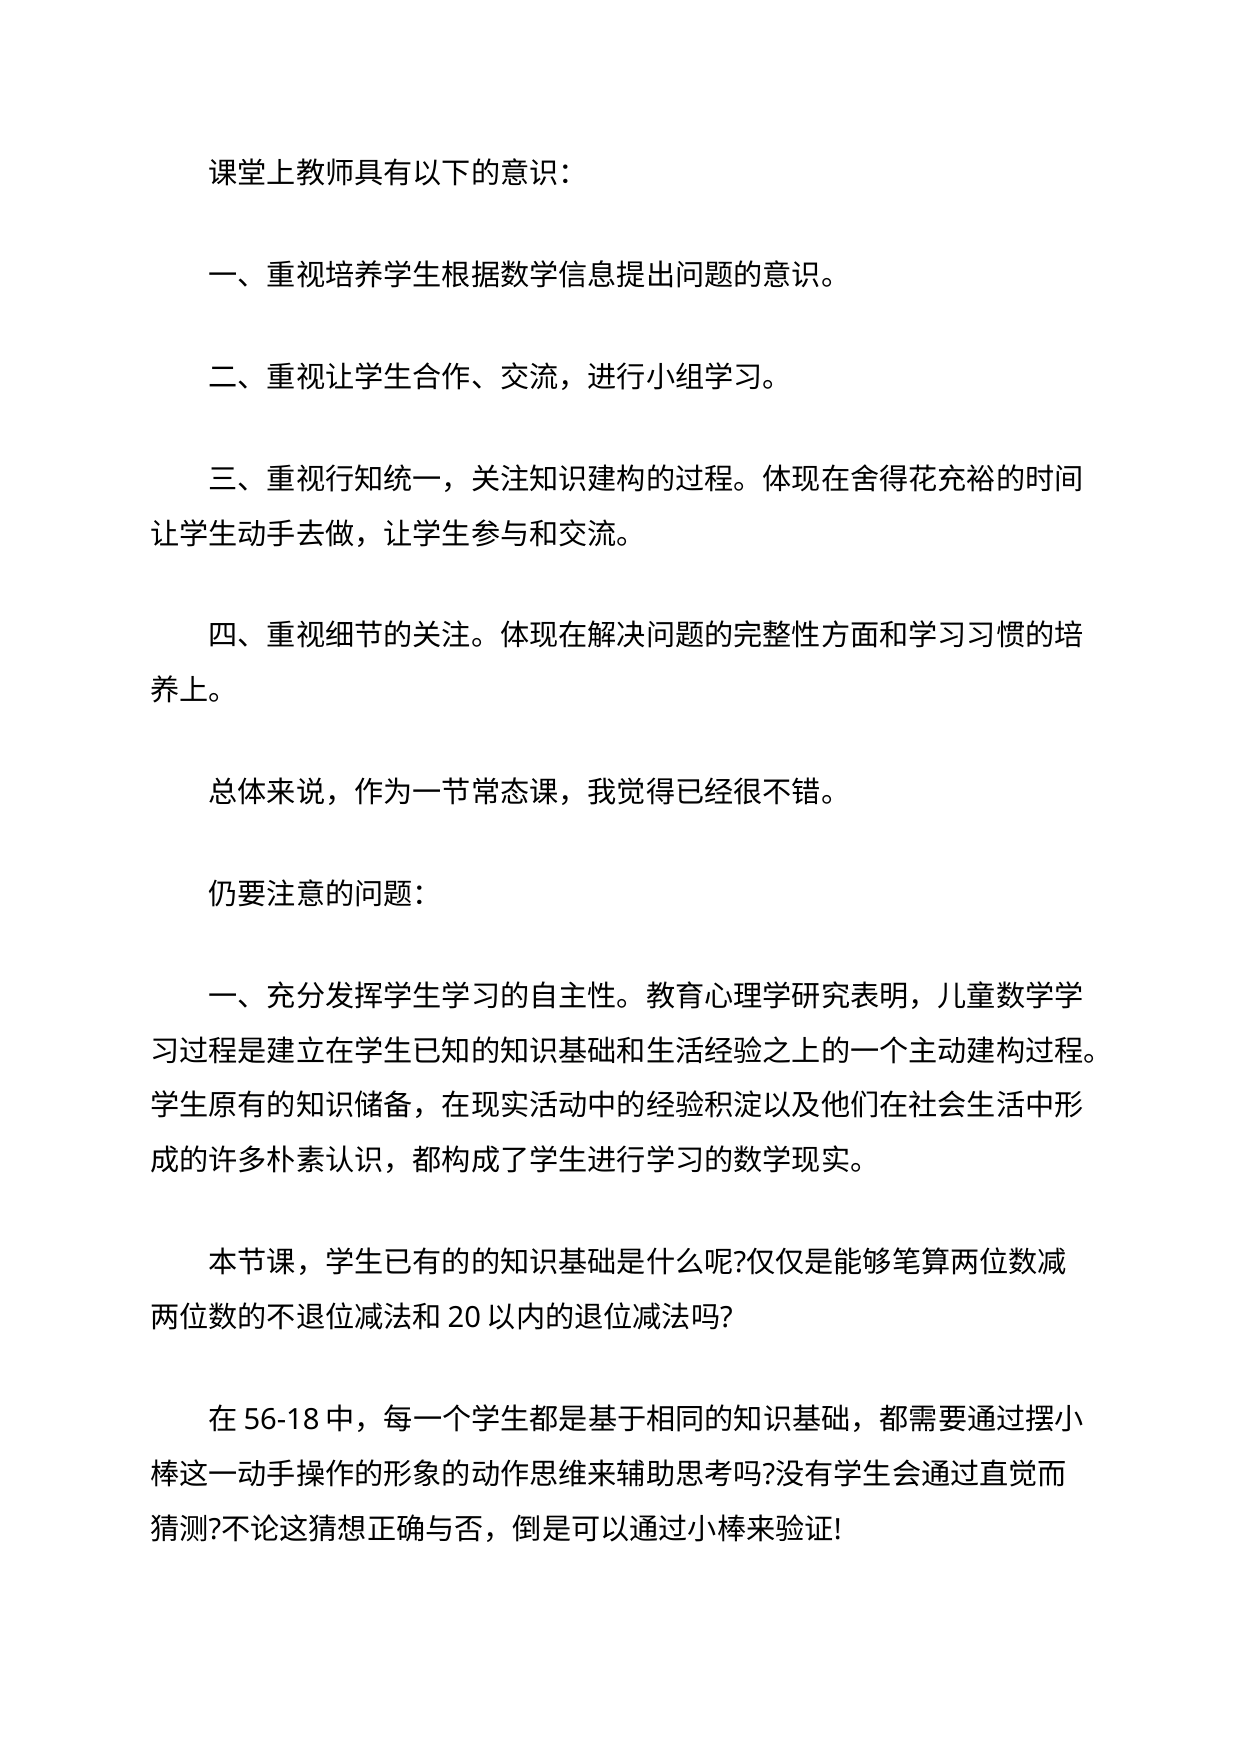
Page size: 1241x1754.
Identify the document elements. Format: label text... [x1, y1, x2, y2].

text 四、重视细节的关注。体现在解决问题的完整性方面和学习习惯的培养上。 [150, 612, 1090, 709]
text 总体来说，作为一节常态课，我觉得已经很不错。 [150, 769, 1090, 811]
text 在56-18中，每一个学生都是基于相同的知识基础，都需要通过摆小棒这一动手操作的形象的动作思维来辅助思考吗?没有学生会通过直觉而猜测?不论这猜想正确与否，倒是可以通过小棒来验证! [150, 1396, 1090, 1548]
text 仍要注意的问题： [150, 870, 1090, 913]
text 一、重视培养学生根据数学信息提出问题的意识。 [150, 252, 1090, 294]
text 二、重视让学生合作、交流，进行小组学习。 [150, 353, 1090, 396]
text 一、充分发挥学生学习的自主性。教育心理学研究表明，儿童数学学习过程是建立在学生已知的知识基础和生活经验之上的一个主动建构过程。学生原有的知识储备，在现实活动中的经验积淀以及他们在社会生活中形成的许多朴素认识，都构成了学生进行学习的数学现实。 [150, 972, 1090, 1179]
text 三、重视行知统一，关注知识建构的过程。体现在舍得花充裕的时间让学生动手去做，让学生参与和交流。 [150, 455, 1090, 552]
text 课堂上教师具有以下的意识： [150, 150, 1090, 192]
text 本节课，学生已有的的知识基础是什么呢?仅仅是能够笔算两位数减两位数的不退位减法和20以内的退位减法吗? [150, 1239, 1090, 1336]
